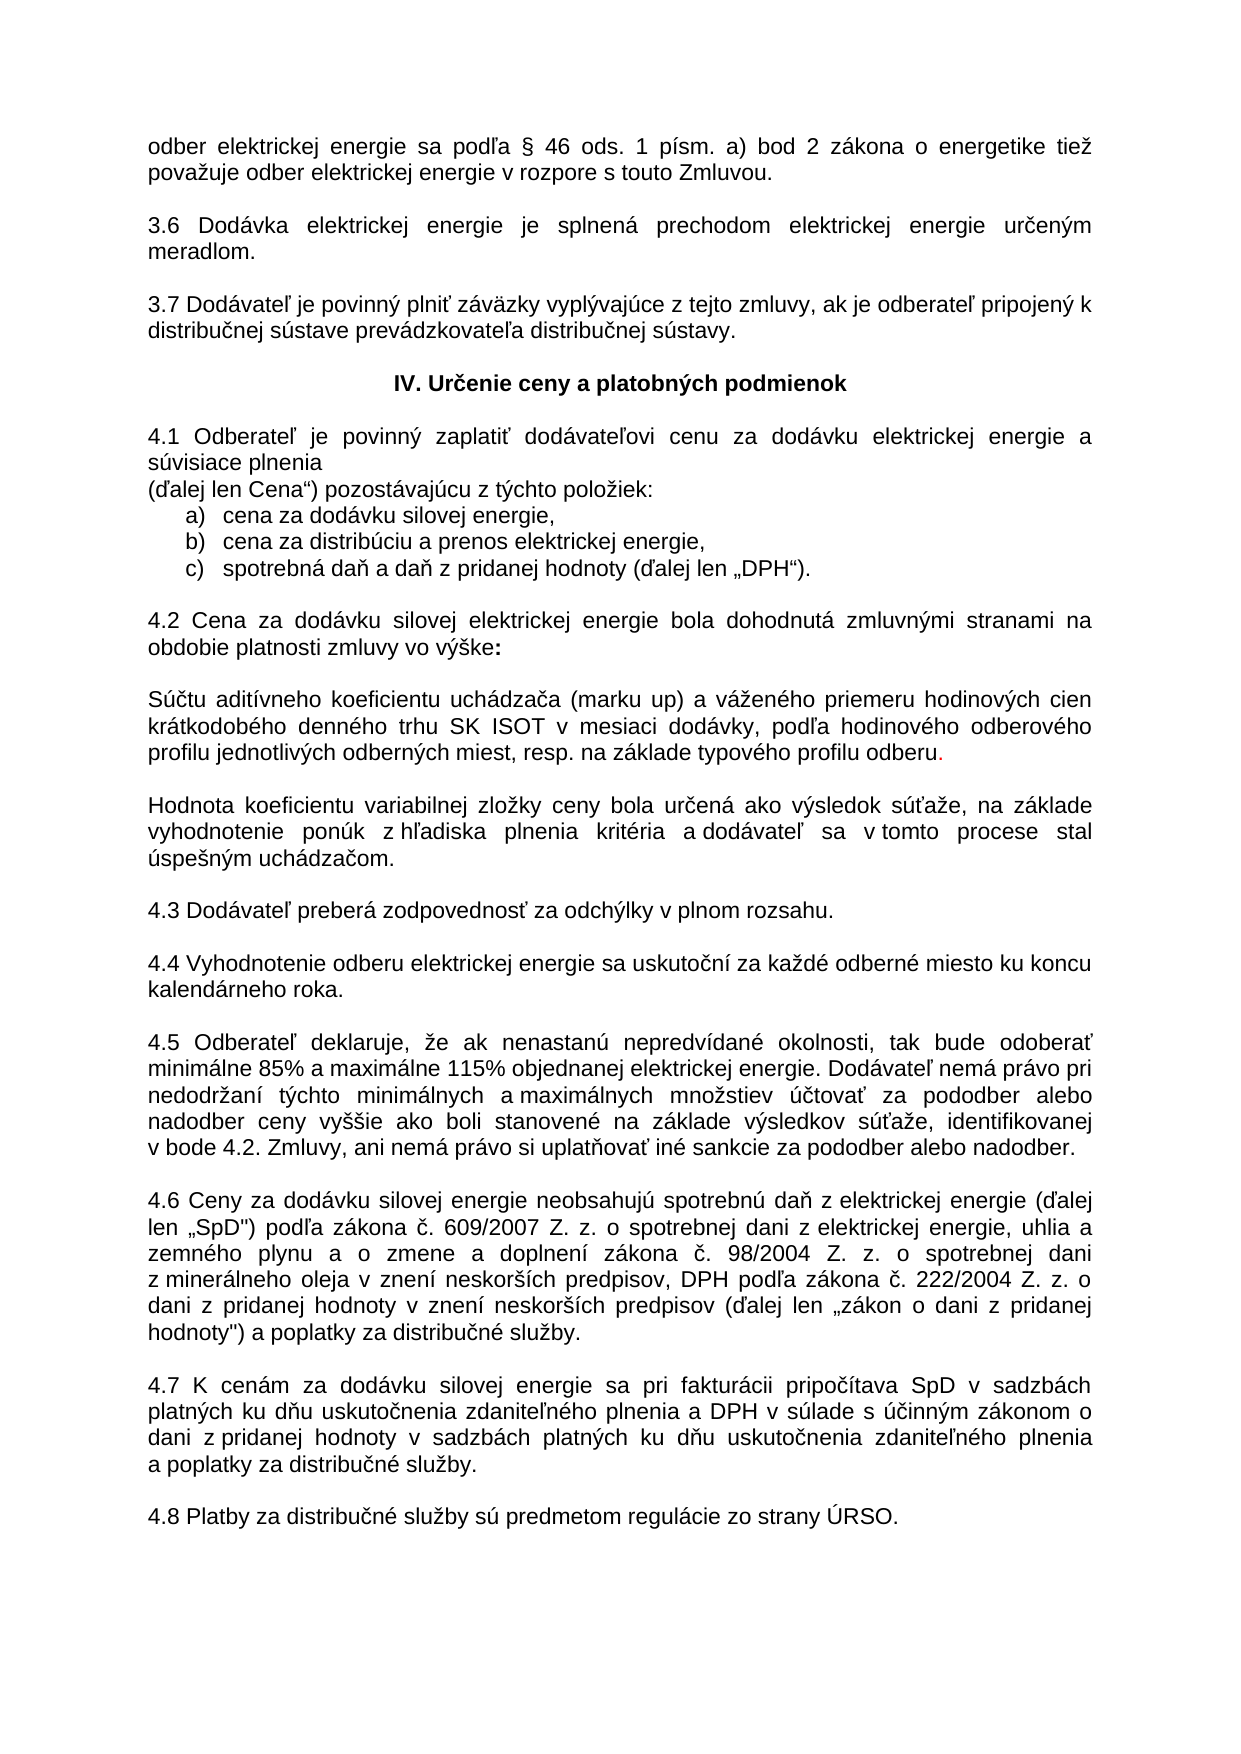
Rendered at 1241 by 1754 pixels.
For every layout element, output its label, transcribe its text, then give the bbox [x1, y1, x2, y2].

text 4.6 Ceny za dodávku silovej energie neobsahujú spotrebnú daň z elektrickej energie (ďalej len „SpD") podľa zákona č. 609/2007 Z. z. o spotrebnej dani z elektrickej energie, uhlia a zemného plynu a o zmene a doplnení zákona č. 98/2004 Z. z. o spotrebnej dani z minerálneho oleja v znení neskorších predpisov, DPH podľa zákona č. 222/2004 Z. z. o dani z pridanej hodnoty v znení neskorších predpisov (ďalej len „zákon o dani z pridanej hodnoty") a poplatky za distribučné služby. [148, 1187, 1093, 1345]
text (ďalej len Cena“) pozostávajúcu z týchto položiek: [148, 476, 1093, 502]
text 4.7 K cenám za dodávku silovej energie sa pri fakturácii pripočítava SpD v sadzbách platných ku dňu uskutočnenia zdaniteľného plnenia a DPH v súlade s účinným zákonom o dani z pridanej hodnoty v sadzbách platných ku dňu uskutočnenia zdaniteľného plnenia a poplatky za distribučné služby. [148, 1372, 1093, 1477]
text 4.2 Cena za dodávku silovej elektrickej energie bola dohodnutá zmluvnými stranami na obdobie platnosti zmluvy vo výške: [148, 607, 1093, 660]
list cena za dodávku silovej energie, [185, 502, 1093, 528]
text 4.5 Odberateľ deklaruje, že ak nenastanú nepredvídané okolnosti, tak bude odoberať minimálne 85% a maximálne 115% objednanej elektrickej energie. Dodávateľ nemá právo pri nedodržaní týchto minimálnych a maximálnych množstiev účtovať za pododber alebo nadodber ceny vyššie ako boli stanovené na základe výsledkov súťaže, identifikovanej v bode 4.2. Zmluvy, ani nemá právo si uplatňovať iné sankcie za pododber alebo nadodber. [148, 1029, 1093, 1161]
list cena za distribúciu a prenos elektrickej energie, [185, 528, 1093, 554]
list spotrebná daň a daň z pridanej hodnoty (ďalej len „DPH“). [185, 554, 1093, 581]
text IV. Určenie ceny a platobných podmienok [148, 370, 1093, 396]
text 4.8 Platby za distribučné služby sú predmetom regulácie zo strany ÚRSO. [148, 1503, 1093, 1530]
text Súčtu aditívneho koeficientu uchádzača (marku up) a váženého priemeru hodinových cien krátkodobého denného trhu SK ISOT v mesiaci dodávky, podľa hodinového odberového profilu jednotlivých odberných miest, resp. na základe typového profilu odberu. [148, 686, 1093, 765]
text 4.1 Odberateľ je povinný zaplatiť dodávateľovi cenu za dodávku elektrickej energie a súvisiace plnenia [148, 423, 1093, 476]
text 4.3 Dodávateľ preberá zodpovednosť za odchýlky v plnom rozsahu. [148, 897, 1093, 923]
text 4.4 Vyhodnotenie odberu elektrickej energie sa uskutoční za každé odberné miesto ku koncu kalendárneho roka. [148, 950, 1093, 1003]
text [148, 133, 1093, 186]
text Hodnota koeficientu variabilnej zložky ceny bola určená ako výsledok súťaže, na základe vyhodnotenie ponúk z hľadiska plnenia kritéria a dodávateľ sa v tomto procese stal úspešným uchádzačom. [148, 792, 1093, 871]
text 3.6 Dodávka elektrickej energie je splnená prechodom elektrickej energie určeným meradlom. [148, 212, 1093, 265]
text 3.7 Dodávateľ je povinný plniť záväzky vyplývajúce z tejto zmluvy, ak je odberateľ pripojený k distribučnej sústave prevádzkovateľa distribučnej sústavy. [148, 291, 1093, 344]
